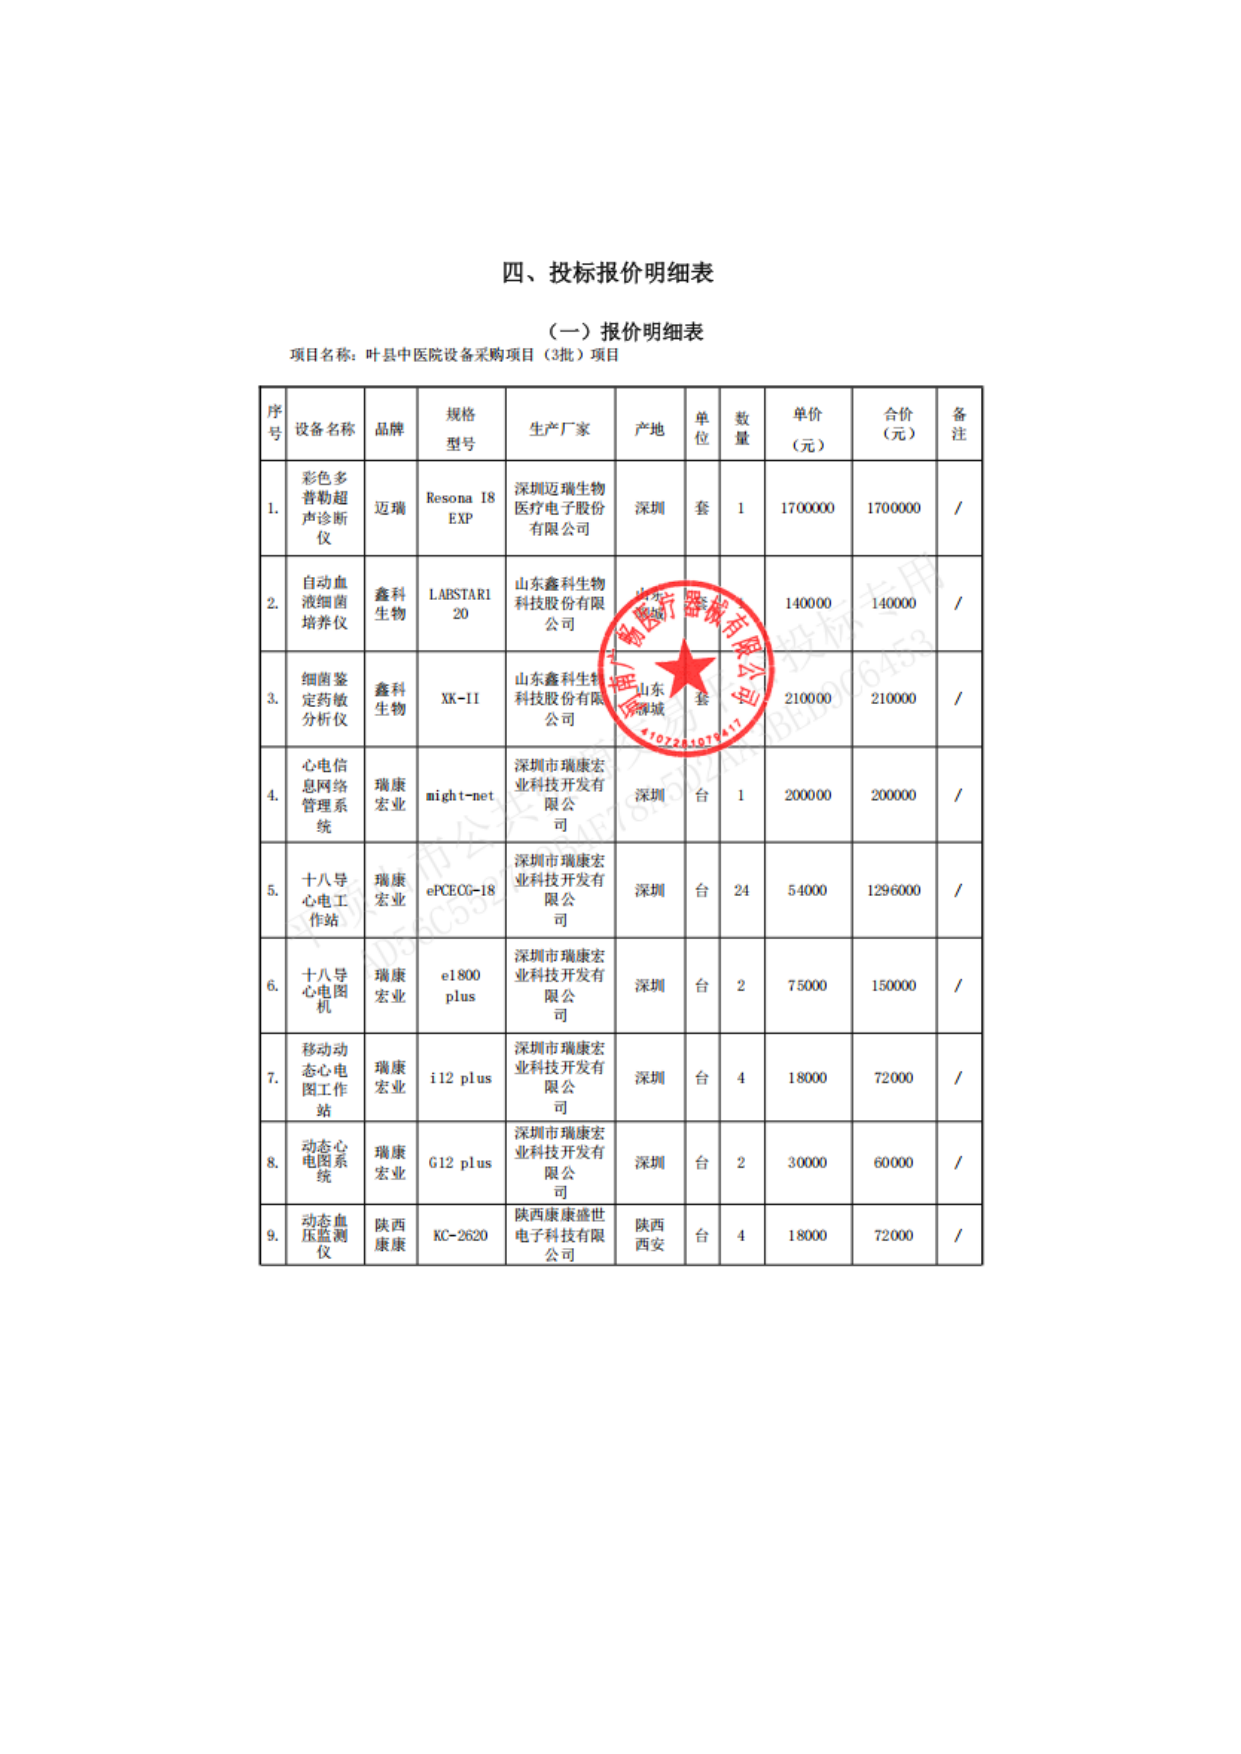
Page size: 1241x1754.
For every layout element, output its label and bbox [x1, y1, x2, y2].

picture [187, 162, 1053, 1311]
